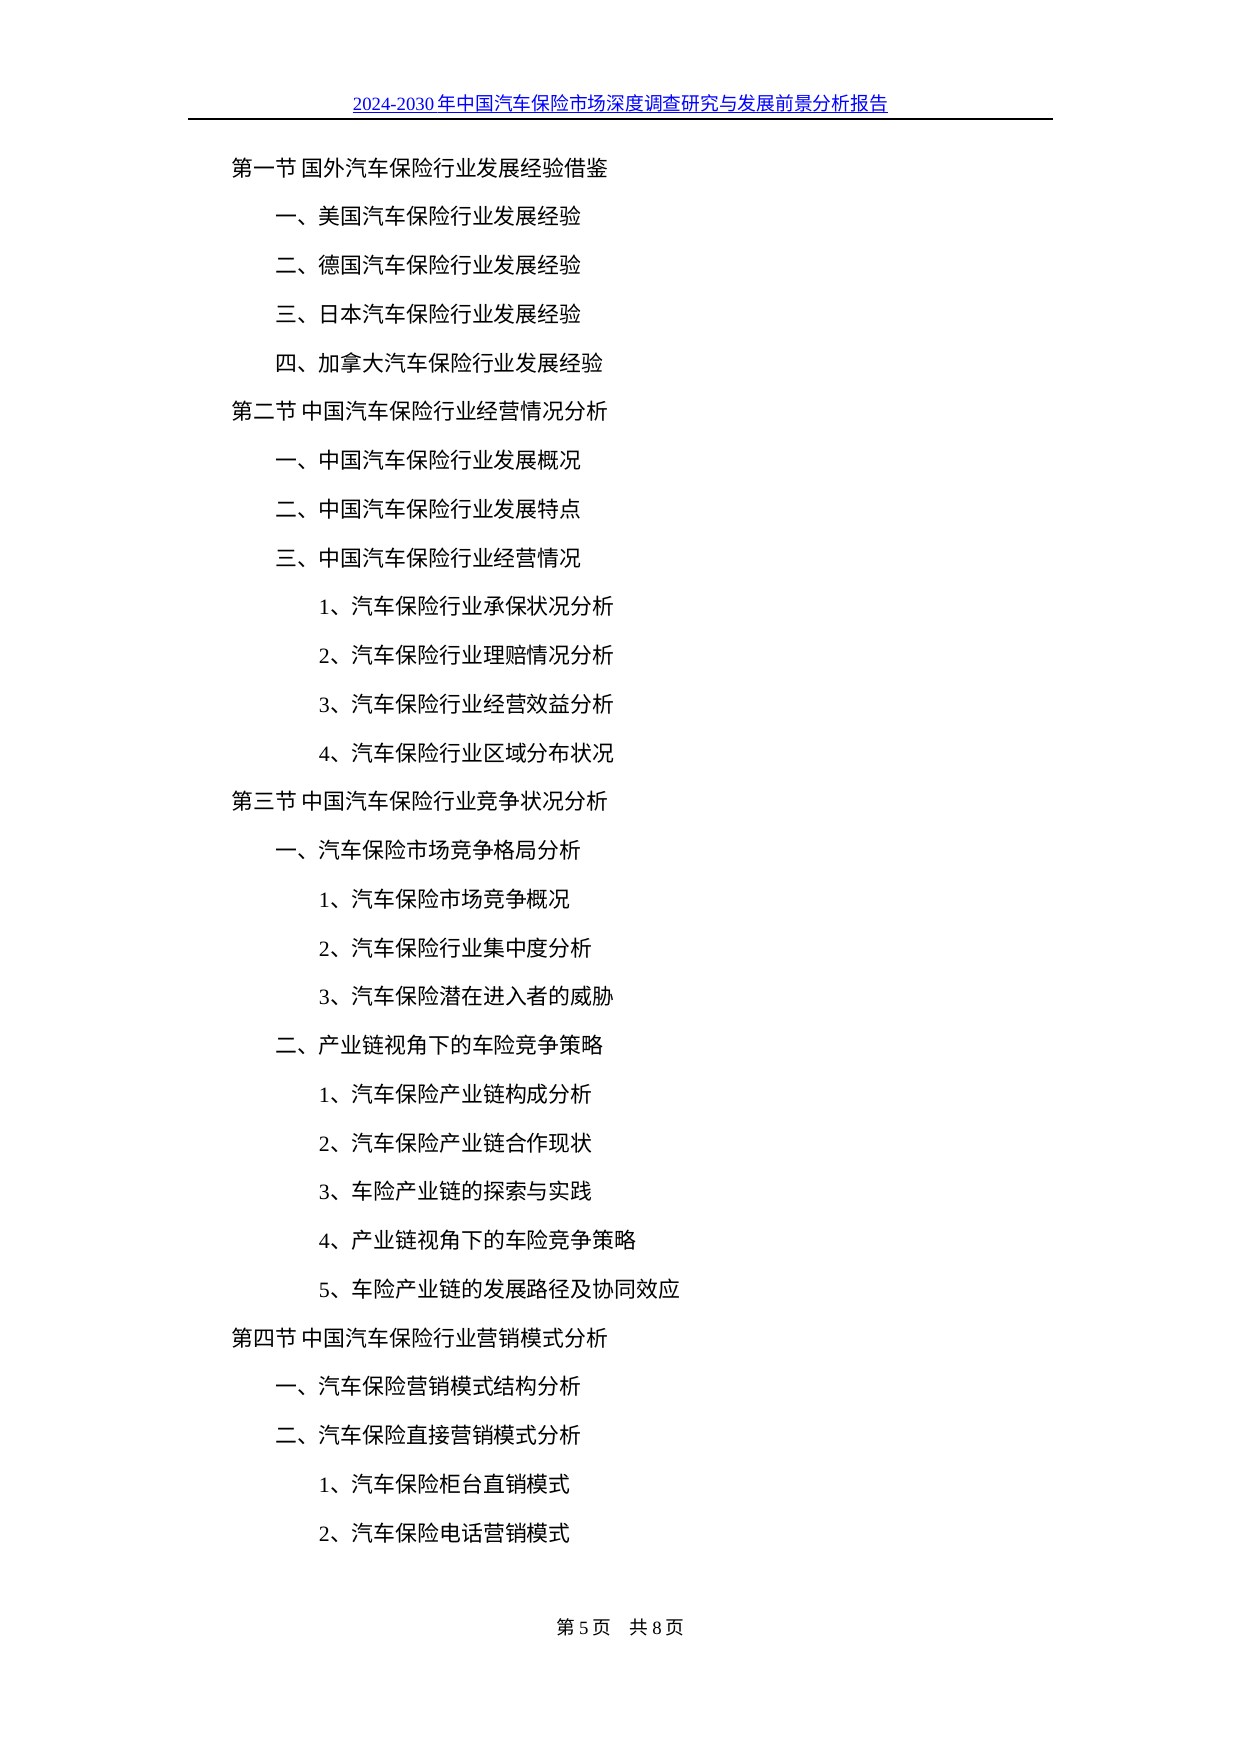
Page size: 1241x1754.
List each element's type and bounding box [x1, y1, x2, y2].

text [187, 150, 1053, 1548]
